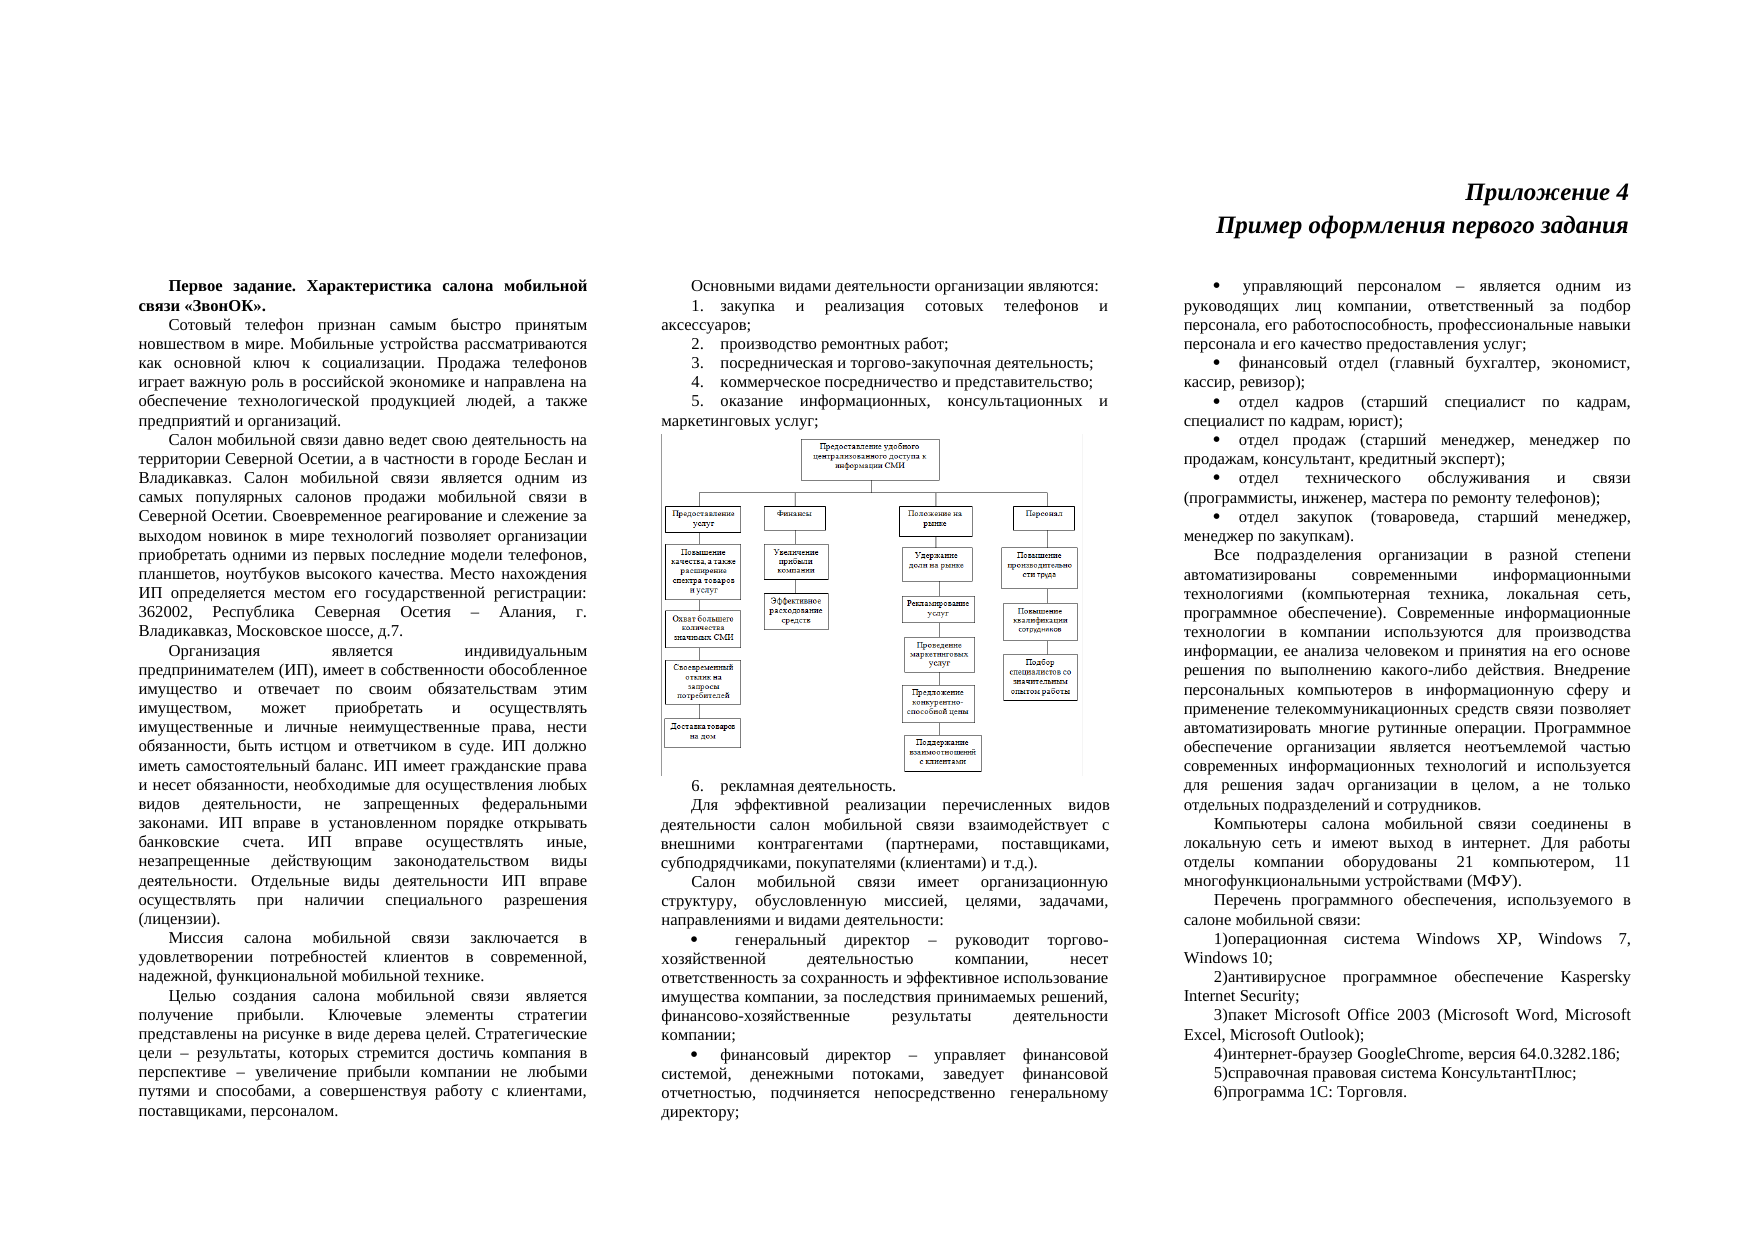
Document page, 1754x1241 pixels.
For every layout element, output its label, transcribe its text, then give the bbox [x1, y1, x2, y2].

list отдел технического обслуживания и связи (программисты, инженер, мастера по ремонту телефонов); [1183, 468, 1631, 507]
text Салон мобильной связи давно ведет свою деятельность на территории Северной Осетии, а в частности в городе Беслан и Владикавказ. Салон мобильной связи является одним из самых популярных салонов продажи мобильной связи в Северной Осетии. Своевременное реагирование и слежение за выходом новинок в мире технологий позволяет организации приобретать одними из первых последние модели телефонов, планшетов, ноутбуков высокого качества. Место нахождения ИП определяется местом его государственной регистрации: 362002, Республика Северная Осетия – Алания, г. Владикавказ, Московское шоссе, д.7. [138, 429, 587, 640]
list программа 1С: Торговля. [1183, 1082, 1631, 1101]
text Миссия салона мобильной связи заключается в удовлетворении потребностей клиентов в современной, надежной, функциональной мобильной технике. [138, 928, 587, 985]
text Организация является индивидуальным предпринимателем (ИП), имеет в собственности обособленное имущество и отвечает по своим обязательствам этим имуществом, может приобретать и осуществлять имущественные и личные неимущественные права, нести обязанности, быть истцом и ответчиком в суде. ИП должно иметь самостоятельный баланс. ИП имеет гражданские права и несет обязанности, необходимые для осуществления любых видов деятельности, не запрещенных федеральными законами. ИП вправе в установленном порядке открывать банковские счета. ИП вправе осуществлять иные, незапрещенные действующим законодательством виды деятельности. Отдельные виды деятельности ИП вправе осуществлять при наличии специального разрешения (лицензии). [138, 640, 587, 928]
list отдел кадров (старший специалист по кадрам, специалист по кадрам, юрист); [1183, 391, 1631, 430]
list производство ремонтных работ; [661, 334, 1108, 353]
list отдел закупок (товароведа, старший менеджер, менеджер по закупкам). [1183, 507, 1631, 545]
list финансовый отдел (главный бухгалтер, экономист, кассир, ревизор); [1183, 353, 1631, 391]
list антивирусное программное обеспечение Kaspersky Internet Security; [1183, 967, 1631, 1005]
text Сотовый телефон признан самым быстро принятым новшеством в мире. Мобильные устройства рассматриваются как основной ключ к социализации. Продажа телефонов играет важную роль в российской экономике и направлена на обеспечение технологической продукцией людей, а также предприятий и организаций. [138, 314, 587, 429]
text Пример оформления первого задания [138, 210, 1631, 239]
text Основными видами деятельности организации являются: [661, 276, 1110, 295]
list интернет-браузер GoogleChrome, версия 64.0.3282.186; [1183, 1043, 1631, 1063]
text Первое задание. Характеристика салона мобильной связи «ЗвонОК». [138, 276, 587, 314]
text Для эффективной реализации перечисленных видов деятельности салон мобильной связи взаимодействует с внешними контрагентами (партнерами, поставщиками, субподрядчиками, покупателями (клиентами) и т.д.). [661, 795, 1110, 872]
list оказание информационных, консультационных и маркетинговых услуг; [661, 391, 1108, 429]
list операционная система Windows ХР, Windows 7, Windows 10; [1183, 928, 1631, 967]
text Компьютеры салона мобильной связи соединены в локальную сеть и имеют выход в интернет. Для работы отделы компании оборудованы 21 компьютером, 11 многофункциональными устройствами (МФУ). [1183, 813, 1631, 890]
text Целью создания салона мобильной связи является получение прибыли. Ключевые элементы стратегии представлены на рисунке в виде дерева целей. Стратегические цели – результаты, которых стремится достичь компания в перспективе – увеличение прибыли компании не любыми путями и способами, а совершенствуя работу с клиентами, поставщиками, персоналом. [138, 985, 587, 1119]
picture [661, 434, 1083, 776]
list отдел продаж (старший менеджер, менеджер по продажам, консультант, кредитный эксперт); [1183, 430, 1631, 468]
list коммерческое посредничество и представительство; [661, 372, 1108, 391]
subtitle Приложение 4 [138, 177, 1631, 206]
list генеральный директор – руководит торгово-хозяйственной деятельностью компании, несет ответственность за сохранность и эффективное использование имущества компании, за последствия принимаемых решений, финансово-хозяйственные результаты деятельности компании; [661, 929, 1108, 1044]
list финансовый директор – управляет финансовой системой, денежными потоками, заведует финансовой отчетностью, подчиняется непосредственно генеральному директору; [661, 1044, 1108, 1121]
list справочная правовая система КонсультантПлюс; [1183, 1063, 1631, 1082]
list управляющий персоналом – является одним из руководящих лиц компании, ответственный за подбор персонала, его работоспособность, профессиональные навыки персонала и его качество предоставления услуг; [1183, 276, 1631, 353]
text Салон мобильной связи имеет организационную структуру, обусловленную миссией, целями, задачами, направлениями и видами деятельности: [661, 872, 1108, 929]
text Перечень программного обеспечения, используемого в салоне мобильной связи: [1183, 890, 1631, 928]
list посредническая и торгово-закупочная деятельность; [661, 353, 1108, 372]
text Все подразделения организации в разной степени автоматизированы современными информационными технологиями (компьютерная техника, локальная сеть, программное обеспечение). Современные информационные технологии в компании используются для производства информации, ее анализа человеком и принятия на его основе решения по выполнению какого-либо действия. Внедрение персональных компьютеров в информационную сферу и применение телекоммуникационных средств связи позволяет автоматизировать многие рутинные операции. Программное обеспечение организации является неотъемлемой частью современных информационных технологий и используется для решения задач организации в целом, а не только отдельных подразделений и сотрудников. [1183, 545, 1631, 813]
list закупка и реализация сотовых телефонов и аксессуаров; [661, 295, 1108, 334]
list пакет Microsoft Office 2003 (Microsoft Word, Microsoft Excel, Microsoft Outlook); [1183, 1005, 1631, 1043]
